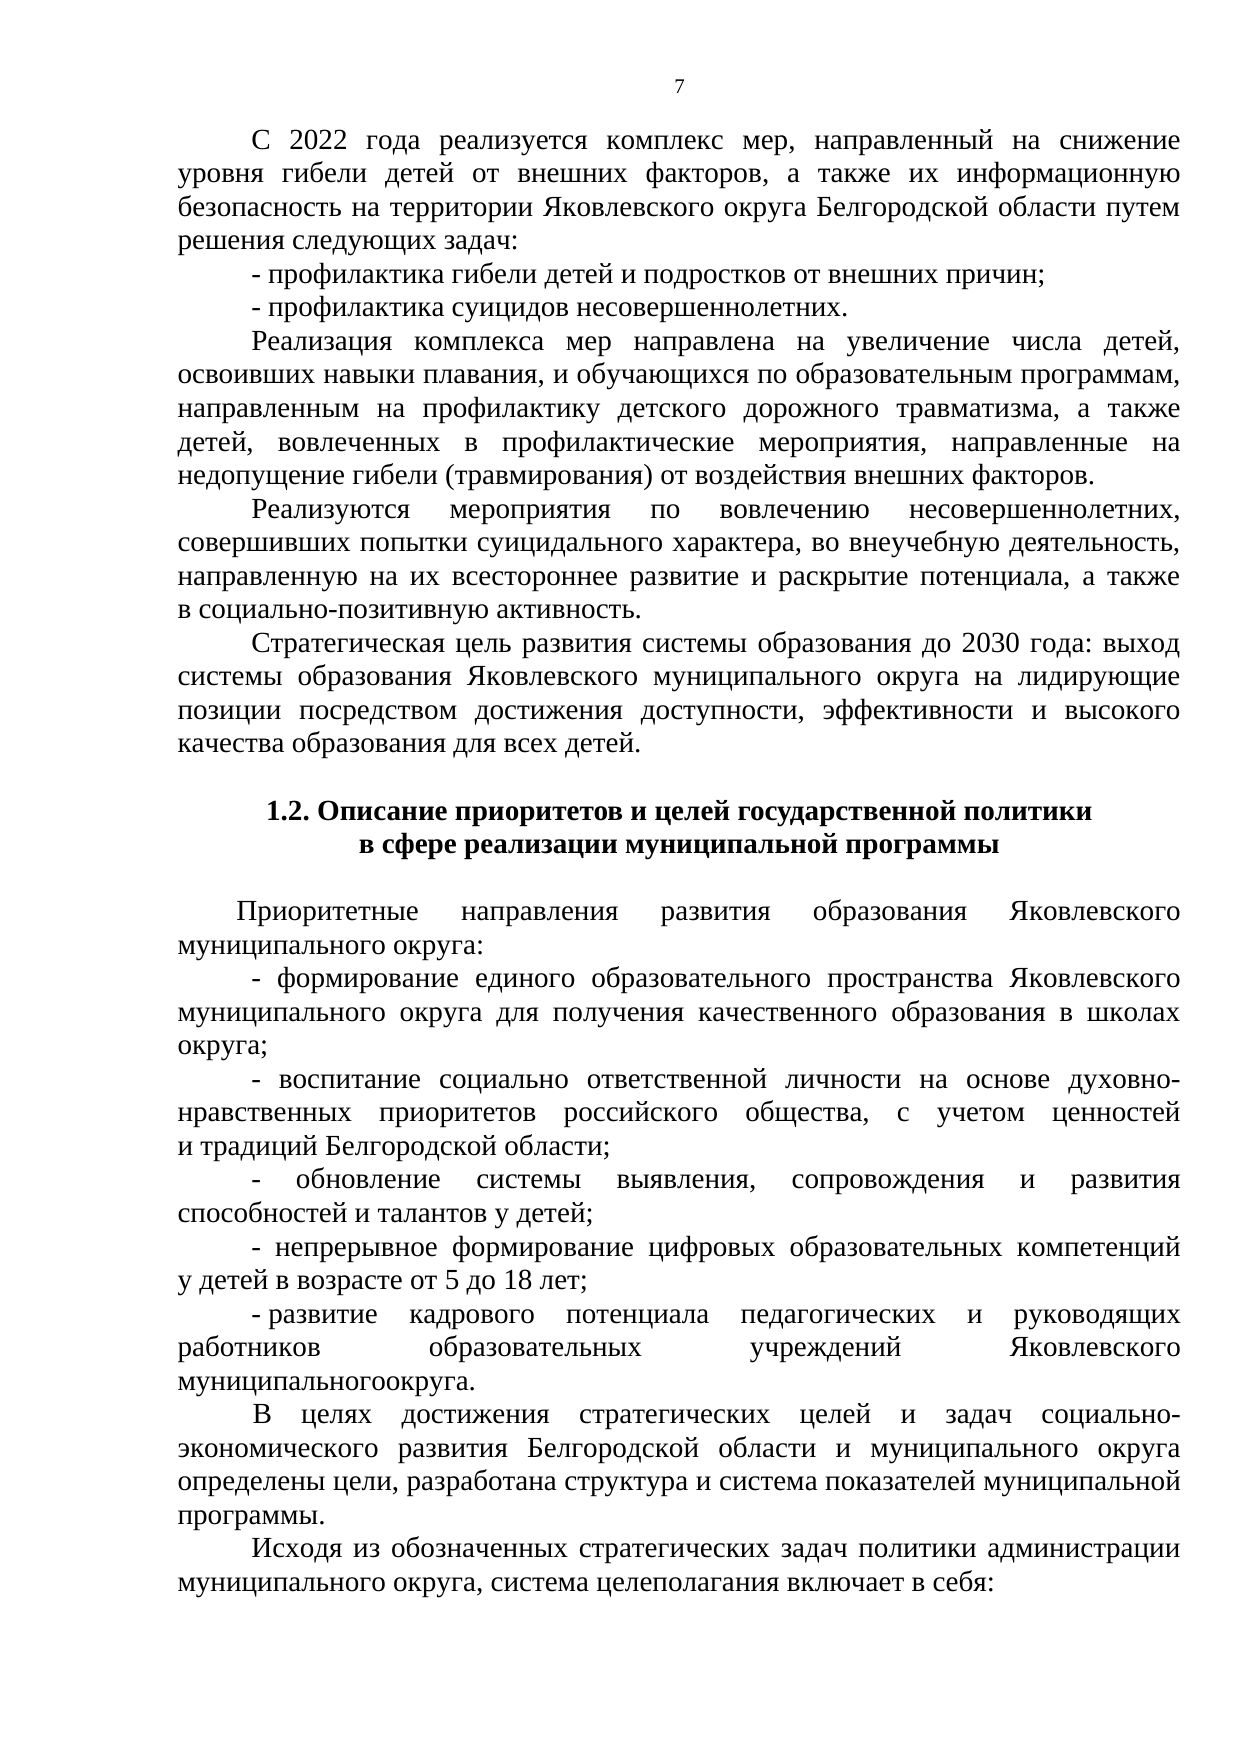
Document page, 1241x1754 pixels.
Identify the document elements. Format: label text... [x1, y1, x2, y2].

list - формирование единого образовательного пространства Яковлевского муниципального округа для получения качественного образования в школах округа; [177, 960, 1181, 1061]
text - непрерывное формирование цифровых образовательных компетенций у детей в возрасте от 5 до 18 лет; [177, 1229, 1181, 1296]
text Реализация комплекса мер направлена на увеличение числа детей, освоивших навыки плавания, и обучающихся по образовательным программам, направленным на профилактику детского дорожного травматизма, а также детей, вовлеченных в профилактические мероприятия, направленные на недопущение гибели (травмирования) от воздействия внешних факторов. [177, 323, 1181, 491]
text - профилактика гибели детей и подростков от внешних причин; [177, 256, 1181, 289]
text - воспитание социально ответственной личности на основе духовно-нравственных приоритетов российского общества, с учетом ценностей и традиций Белгородской области; [177, 1061, 1181, 1162]
list Стратегическая цель развития системы образования до 2030 года: выход системы образования Яковлевского муниципального округа на лидирующие позиции посредством достижения доступности, эффективности и высокого качества образования для всех детей. [177, 625, 1181, 759]
list В целях достижения стратегических целей и задач социально-экономического развития Белгородской области и муниципального округа определены цели, разработана структура и система показателей муниципальной программы. [177, 1396, 1181, 1531]
text - развитие кадрового потенциала педагогических и руководящих работников образовательных учреждений Яковлевского муниципальногоокруга. [177, 1296, 1181, 1396]
text в сфере реализации муниципальной программы [177, 826, 1181, 860]
text С 2022 года реализуется комплекс мер, направленный на снижение уровня гибели детей от внешних факторов, а также их информационную безопасность на территории Яковлевского округа Белгородской области путем решения следующих задач: [177, 122, 1181, 256]
text Реализуются мероприятия по вовлечению несовершеннолетних, совершивших попытки суицидального характера, во внеучебную деятельность, направленную на их всестороннее развитие и раскрытие потенциала, а также в социально-позитивную активность. [177, 491, 1181, 625]
text 1.2. Описание приоритетов и целей государственной политики [177, 793, 1181, 826]
list Приоритетные направления развития образования Яковлевского муниципального округа: [177, 893, 1181, 960]
text - профилактика суицидов несовершеннолетних. [177, 289, 1181, 323]
text - обновление системы выявления, сопровождения и развития способностей и талантов у детей; [177, 1162, 1181, 1229]
list Исходя из обозначенных стратегических задач политики администрации муниципального округа, система целеполагания включает в себя: [177, 1531, 1181, 1598]
